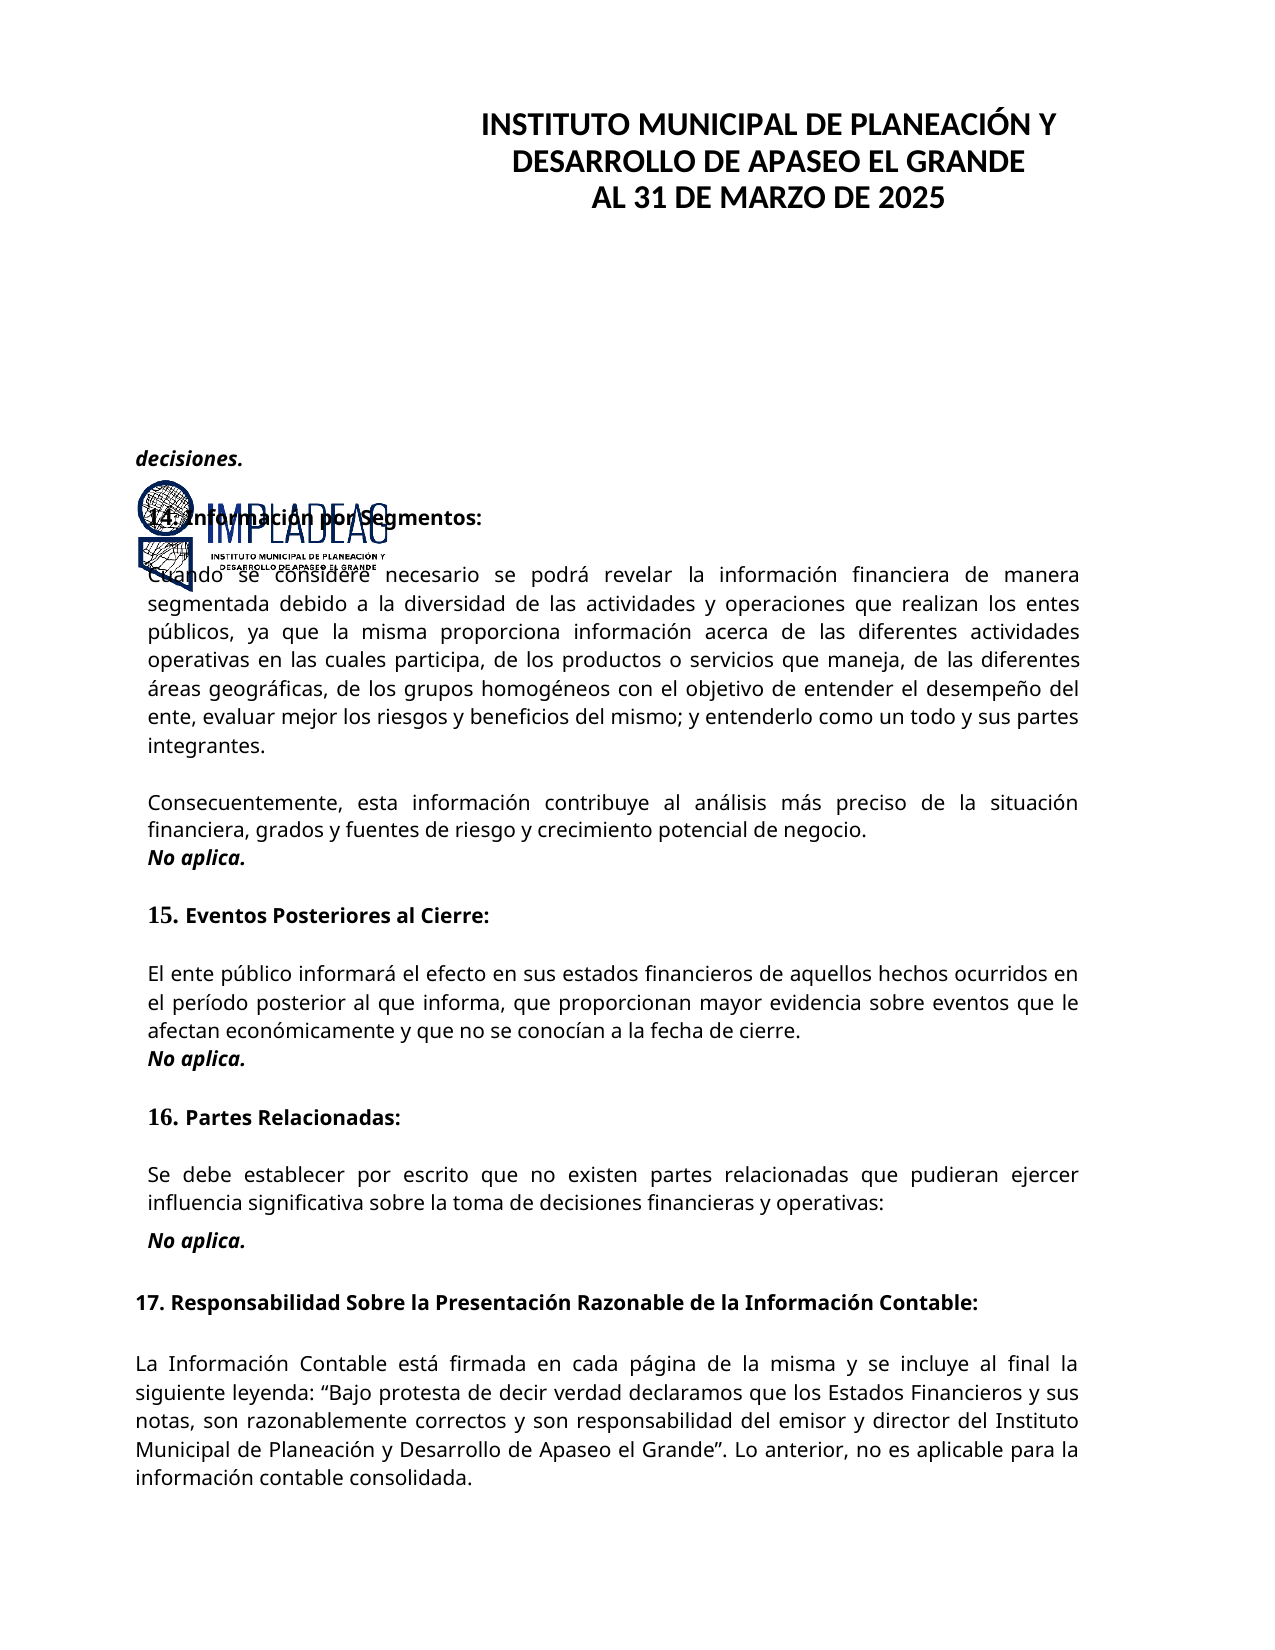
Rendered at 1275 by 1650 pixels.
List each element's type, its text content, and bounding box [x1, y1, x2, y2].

text Consecuentemente, esta información contribuye al análisis más preciso de la situación financiera, grados y fuentes de riesgo y crecimiento potencial de negocio. [147, 788, 1080, 843]
subtitle Partes Relacionadas: [147, 1102, 1080, 1131]
text Cuando se considere necesario se podrá revelar la información financiera de manera segmentada debido a la diversidad de las actividades y operaciones que realizan los entes públicos, ya que la misma proporciona información acerca de las diferentes actividades operativas en las cuales participa, de los productos o servicios que maneja, de las diferentes áreas geográficas, de los grupos homogéneos con el objetivo de entender el desempeño del ente, evaluar mejor los riesgos y beneficios del mismo; y entenderlo como un todo y sus partes integrantes. [147, 560, 1080, 759]
text No aplica. [147, 843, 1080, 871]
text Se debe establecer por escrito que no existen partes relacionadas que pudieran ejercer influencia significativa sobre la toma de decisiones financieras y operativas: [147, 1160, 1080, 1217]
text La Información Contable está firmada en cada página de la misma y se incluye al final la siguiente leyenda: “Bajo protesta de decir verdad declaramos que los Estados Financieros y sus notas, son razonablemente correctos y son responsabilidad del emisor y director del Instituto Municipal de Planeación y Desarrollo de Apaseo el Grande”. Lo anterior, no es aplicable para la información contable consolidada. [135, 1349, 1080, 1492]
subtitle No aplica. [147, 1226, 1080, 1255]
text No aplica. [147, 1044, 1080, 1073]
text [135, 444, 1080, 473]
subtitle Información por Segmentos: [147, 502, 1080, 531]
picture [137, 480, 388, 592]
subtitle Eventos Posteriores al Cierre: [147, 901, 1080, 930]
text El ente público informará el efecto en sus estados financieros de aquellos hechos ocurridos en el período posterior al que informa, que proporcionan mayor evidencia sobre eventos que le afectan económicamente y que no se conocían a la fecha de cierre. [147, 959, 1080, 1044]
subtitle 17. Responsabilidad Sobre la Presentación Razonable de la Información Contable: [135, 1288, 1080, 1317]
